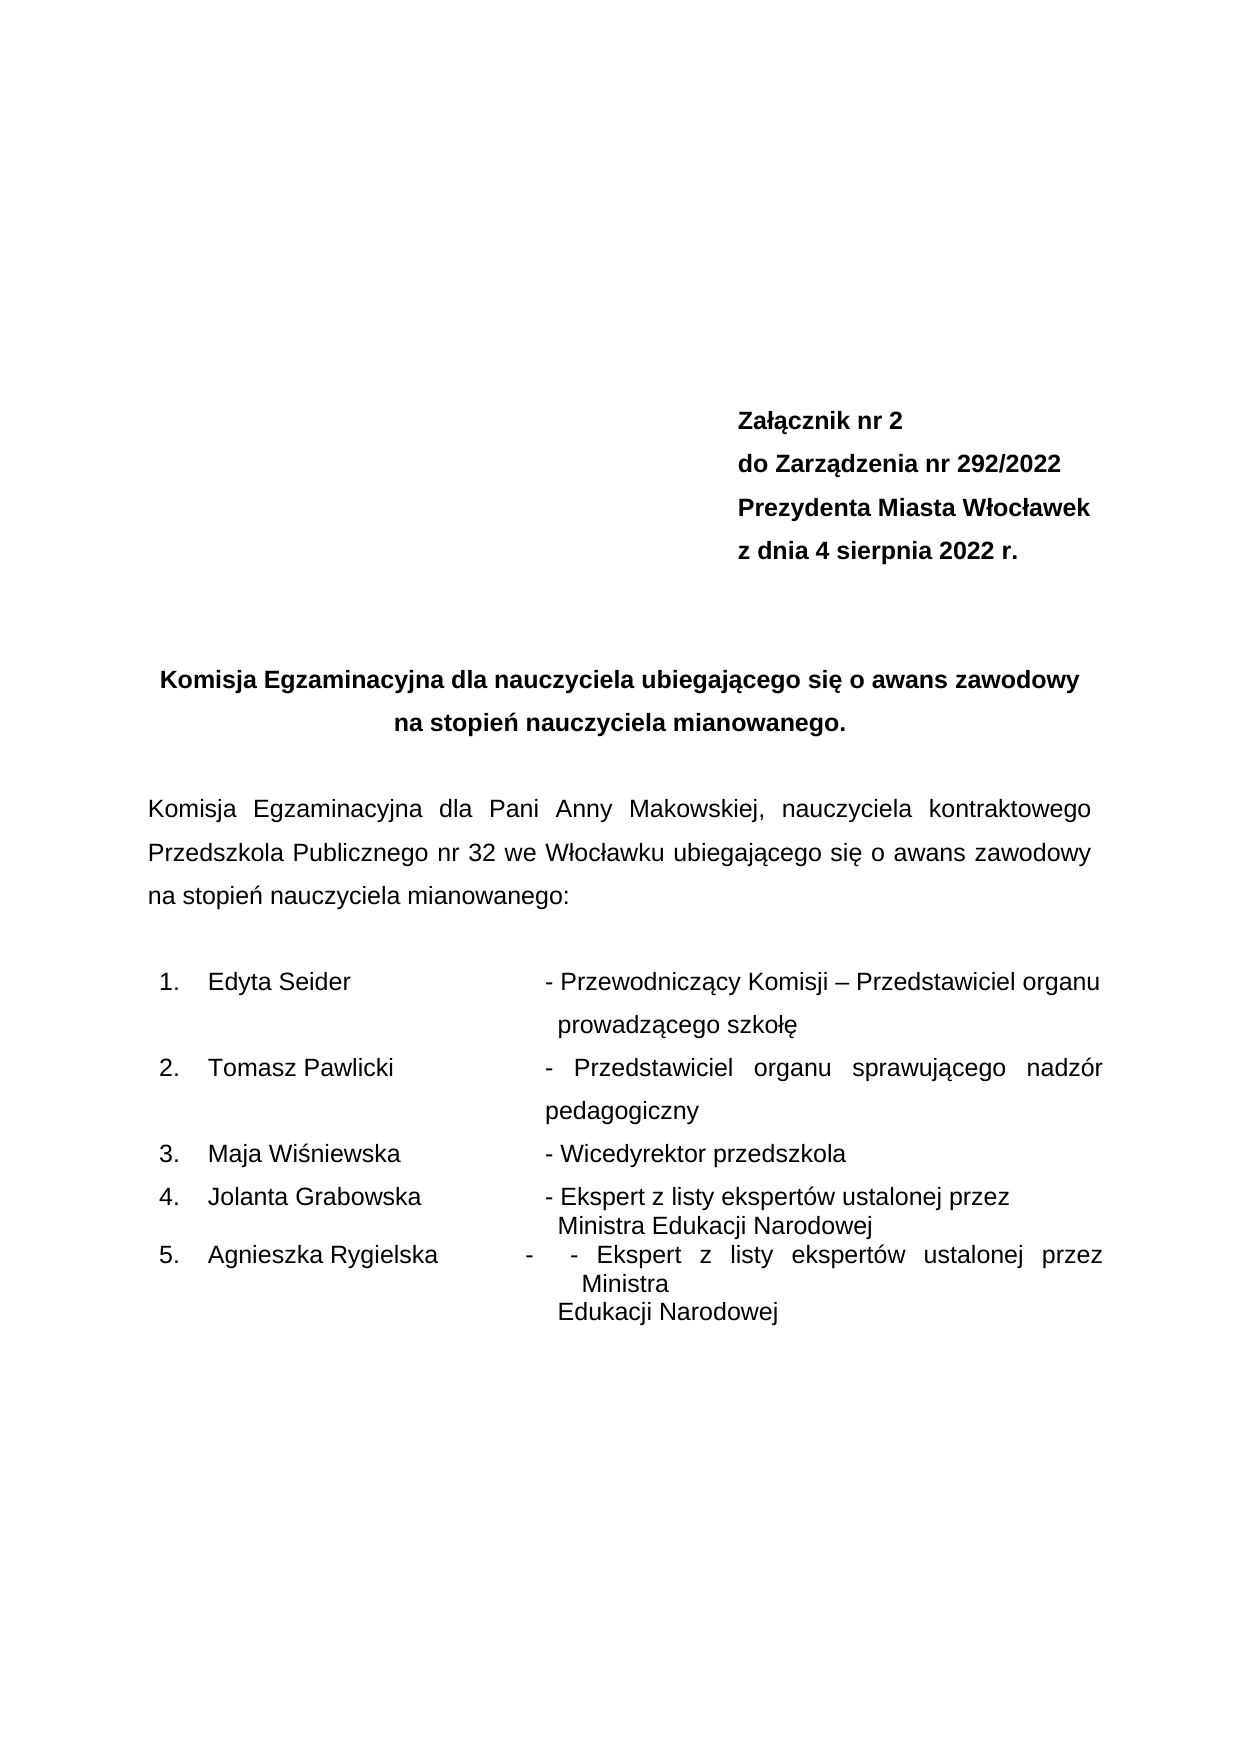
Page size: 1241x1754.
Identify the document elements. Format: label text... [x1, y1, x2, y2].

table_cell 4. [148, 1182, 196, 1240]
table_cell Tomasz Pawlicki [196, 1053, 534, 1139]
table_cell - Przedstawiciel organu sprawującego nadzór pedagogiczny [534, 1053, 1115, 1139]
text do Zarządzenia nr 292/2022 [738, 449, 1093, 478]
text z dnia 4 sierpnia 2022 r. [738, 536, 1093, 564]
table_cell 3. [148, 1139, 196, 1182]
table_cell 2. [148, 1053, 196, 1139]
table_cell - - Ekspert z listy ekspertów ustalonej przez Ministra Edukacji Narodowej [534, 1240, 1115, 1326]
table_cell Maja Wiśniewska [196, 1139, 534, 1182]
table_cell Jolanta Grabowska [196, 1182, 534, 1240]
table_cell - Ekspert z listy ekspertów ustalonej przez Ministra Edukacji Narodowej [534, 1182, 1115, 1240]
text Komisja Egzaminacyjna dla nauczyciela ubiegającego się o awans zawodowy na stopień nauczyciela mianowanego. [148, 665, 1093, 737]
text Załącznik nr 2 [664, 406, 1093, 435]
table_cell Agnieszka Rygielska [196, 1240, 534, 1326]
table_header - Przewodniczący Komisji – Przedstawiciel organu prowadzącego szkołę [534, 967, 1115, 1053]
text Prezydenta Miasta Włocławek [738, 493, 1093, 521]
table_header 1. [148, 967, 196, 1053]
table_cell - Wicedyrektor przedszkola [534, 1139, 1115, 1182]
table_header Edyta Seider [196, 967, 534, 1053]
table_cell 5. [148, 1240, 196, 1326]
text Komisja Egzaminacyjna dla Pani Anny Makowskiej, nauczyciela kontraktowego Przedszkola Publicznego nr 32 we Włocławku ubiegającego się o awans zawodowy na stopień nauczyciela mianowanego: [148, 794, 1093, 909]
